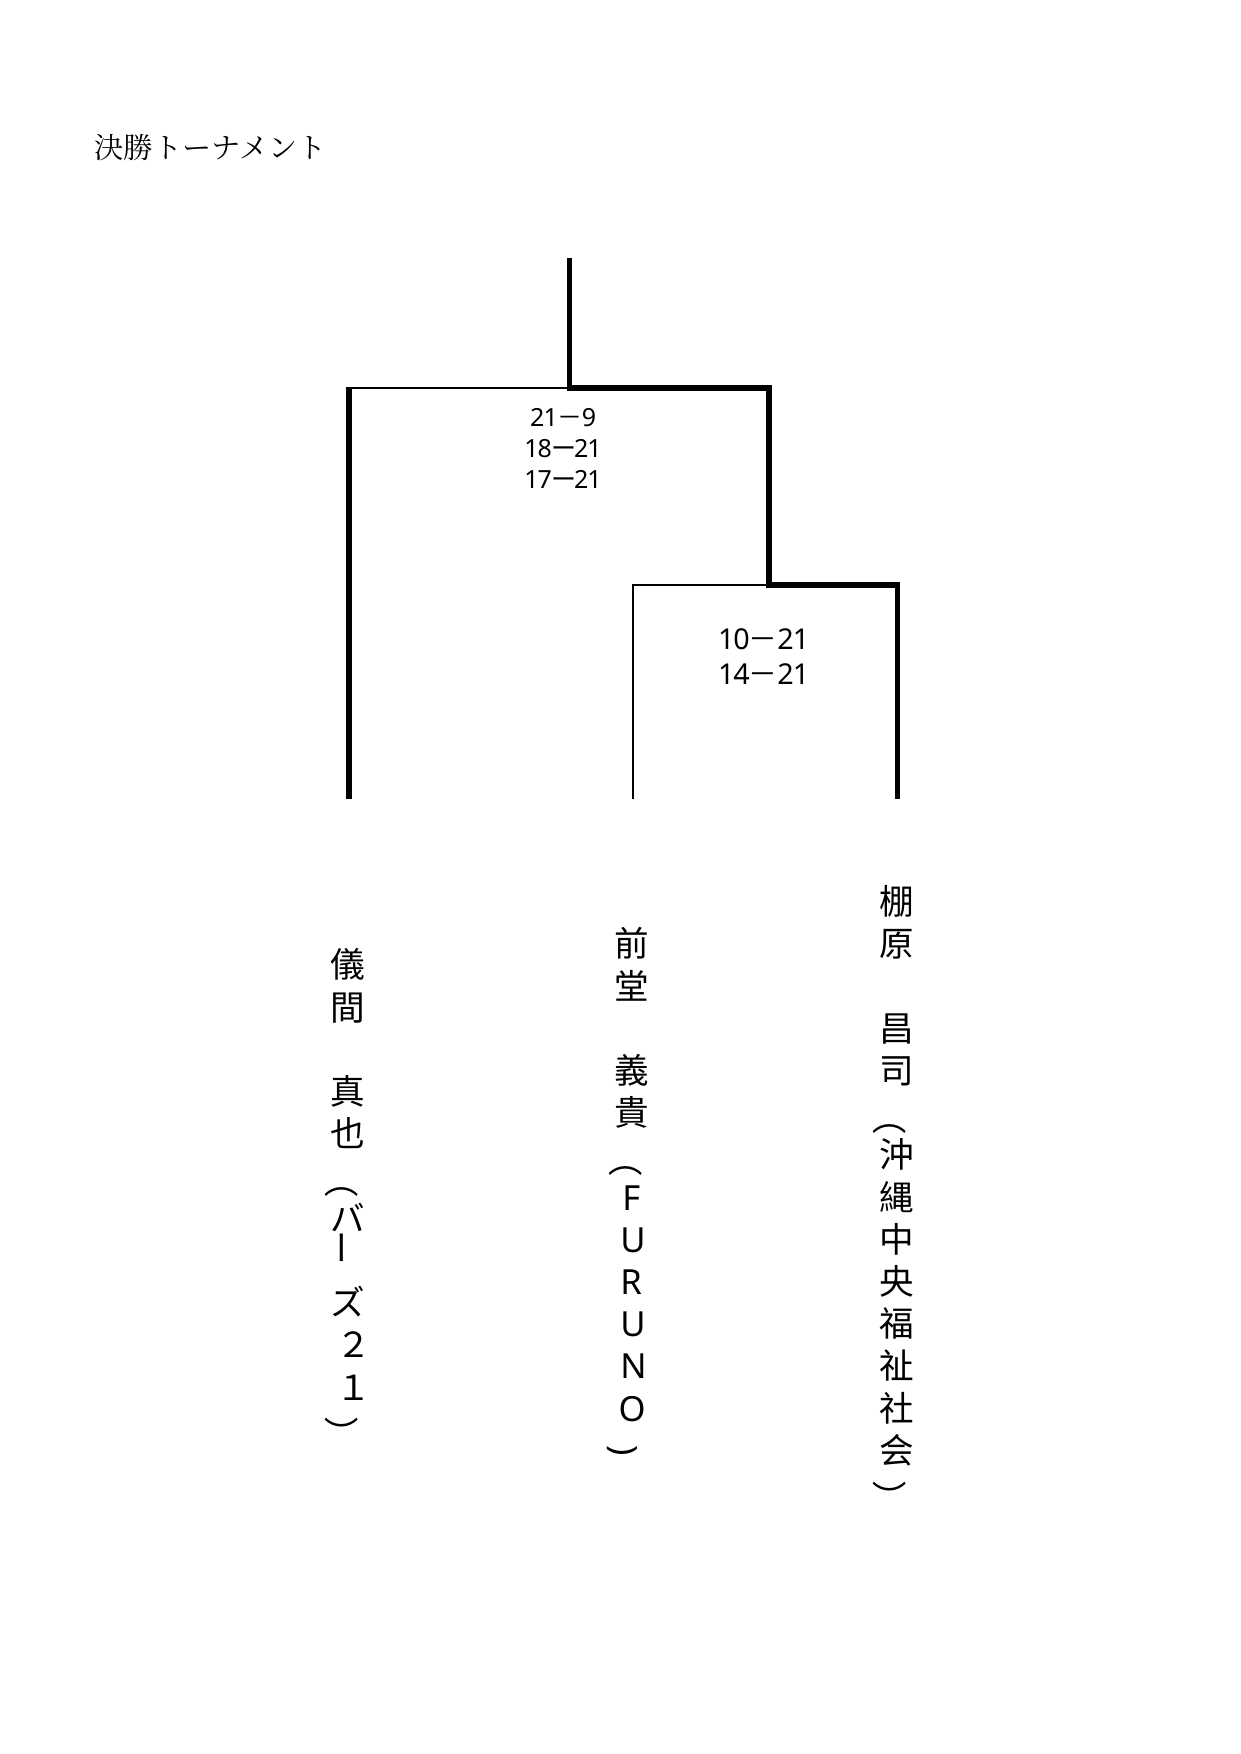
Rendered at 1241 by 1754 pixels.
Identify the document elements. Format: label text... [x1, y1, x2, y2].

text 決勝トーナメント [94, 108, 1165, 183]
